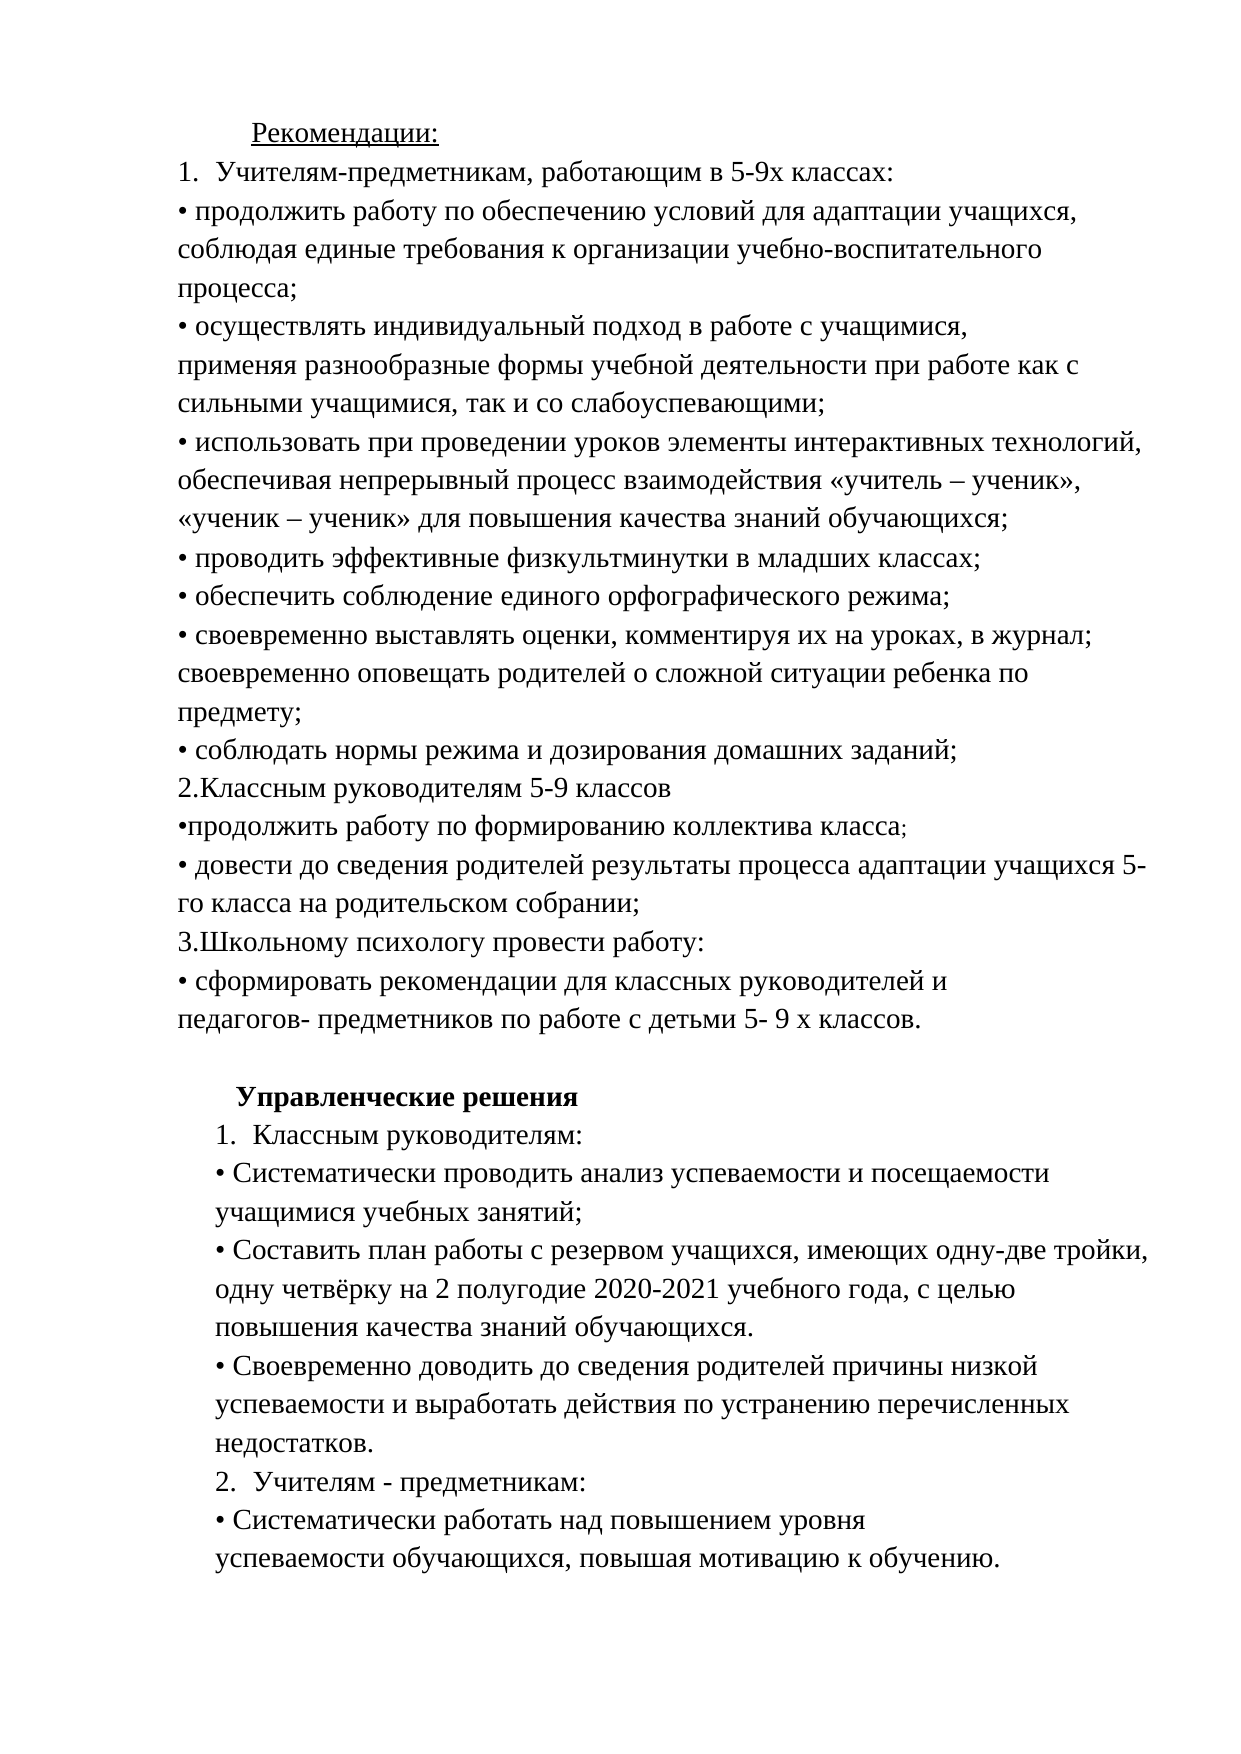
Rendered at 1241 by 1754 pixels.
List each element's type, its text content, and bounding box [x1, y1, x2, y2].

list своевременно выставлять оценки, комментируя их на уроках, в журнал; своевременно оповещать родителей о сложной ситуации ребенка по предмету; [177, 617, 1093, 727]
subtitle Управленческие решения [235, 1079, 1176, 1112]
list Систематически работать над повышением уровня успеваемости обучающихся, повышая мотивацию к обучению. [215, 1502, 1043, 1574]
text «ученик – ученик» для повышения качества знаний обучающихся; [177, 501, 1176, 534]
list проводить эффективные физкультминутки в младших классах; [177, 540, 1176, 573]
list Классным руководителям: [215, 1117, 1176, 1150]
list Учителям - предметникам: [215, 1464, 1176, 1497]
list использовать при проведении уроков элементы интерактивных технологий, обеспечивая непрерывный процесс взаимодействия «учитель – ученик», [177, 424, 1143, 496]
list Составить план работы с резервом учащихся, имеющих одну-две тройки, одну четвёрку на 2 полугодие 2020-2021 учебного года, с целью повышения качества знаний обучающихся. [215, 1232, 1149, 1343]
list сформировать рекомендации для классных руководителей и педагогов- предметников по работе с детьми 5- 9 х классов. [177, 963, 1080, 1035]
text Рекомендации: [251, 115, 1176, 149]
list Классным руководителям 5-9 классов [177, 771, 1081, 804]
list осуществлять индивидуальный подход в работе с учащимися, применяя разнообразные формы учебной деятельности при работе как с сильными учащимися, так и со слабоуспевающими; [177, 308, 1095, 419]
list продолжить работу по обеспечению условий для адаптации учащихся, соблюдая единые требования к организации учебно-воспитательного процесса; [177, 193, 1077, 303]
list довести до сведения родителей результаты процесса адаптации учащихся 5- го класса на родительском собрании; [177, 847, 1147, 919]
list обеспечить соблюдение единого орфографического режима; [177, 578, 1176, 612]
list •продолжить работу по формированию коллектива класса; [177, 809, 1081, 842]
list Своевременно доводить до сведения родителей причины низкой успеваемости и выработать действия по устранению перечисленных недостатков. [215, 1348, 1070, 1459]
list Учителям-предметникам, работающим в 5-9х классах: [177, 154, 1176, 188]
list Школьному психологу провести работу: [177, 924, 1176, 958]
list соблюдать нормы режима и дозирования домашних заданий; [177, 732, 1176, 766]
list Систематически проводить анализ успеваемости и посещаемости учащимися учебных занятий; [215, 1155, 1050, 1227]
